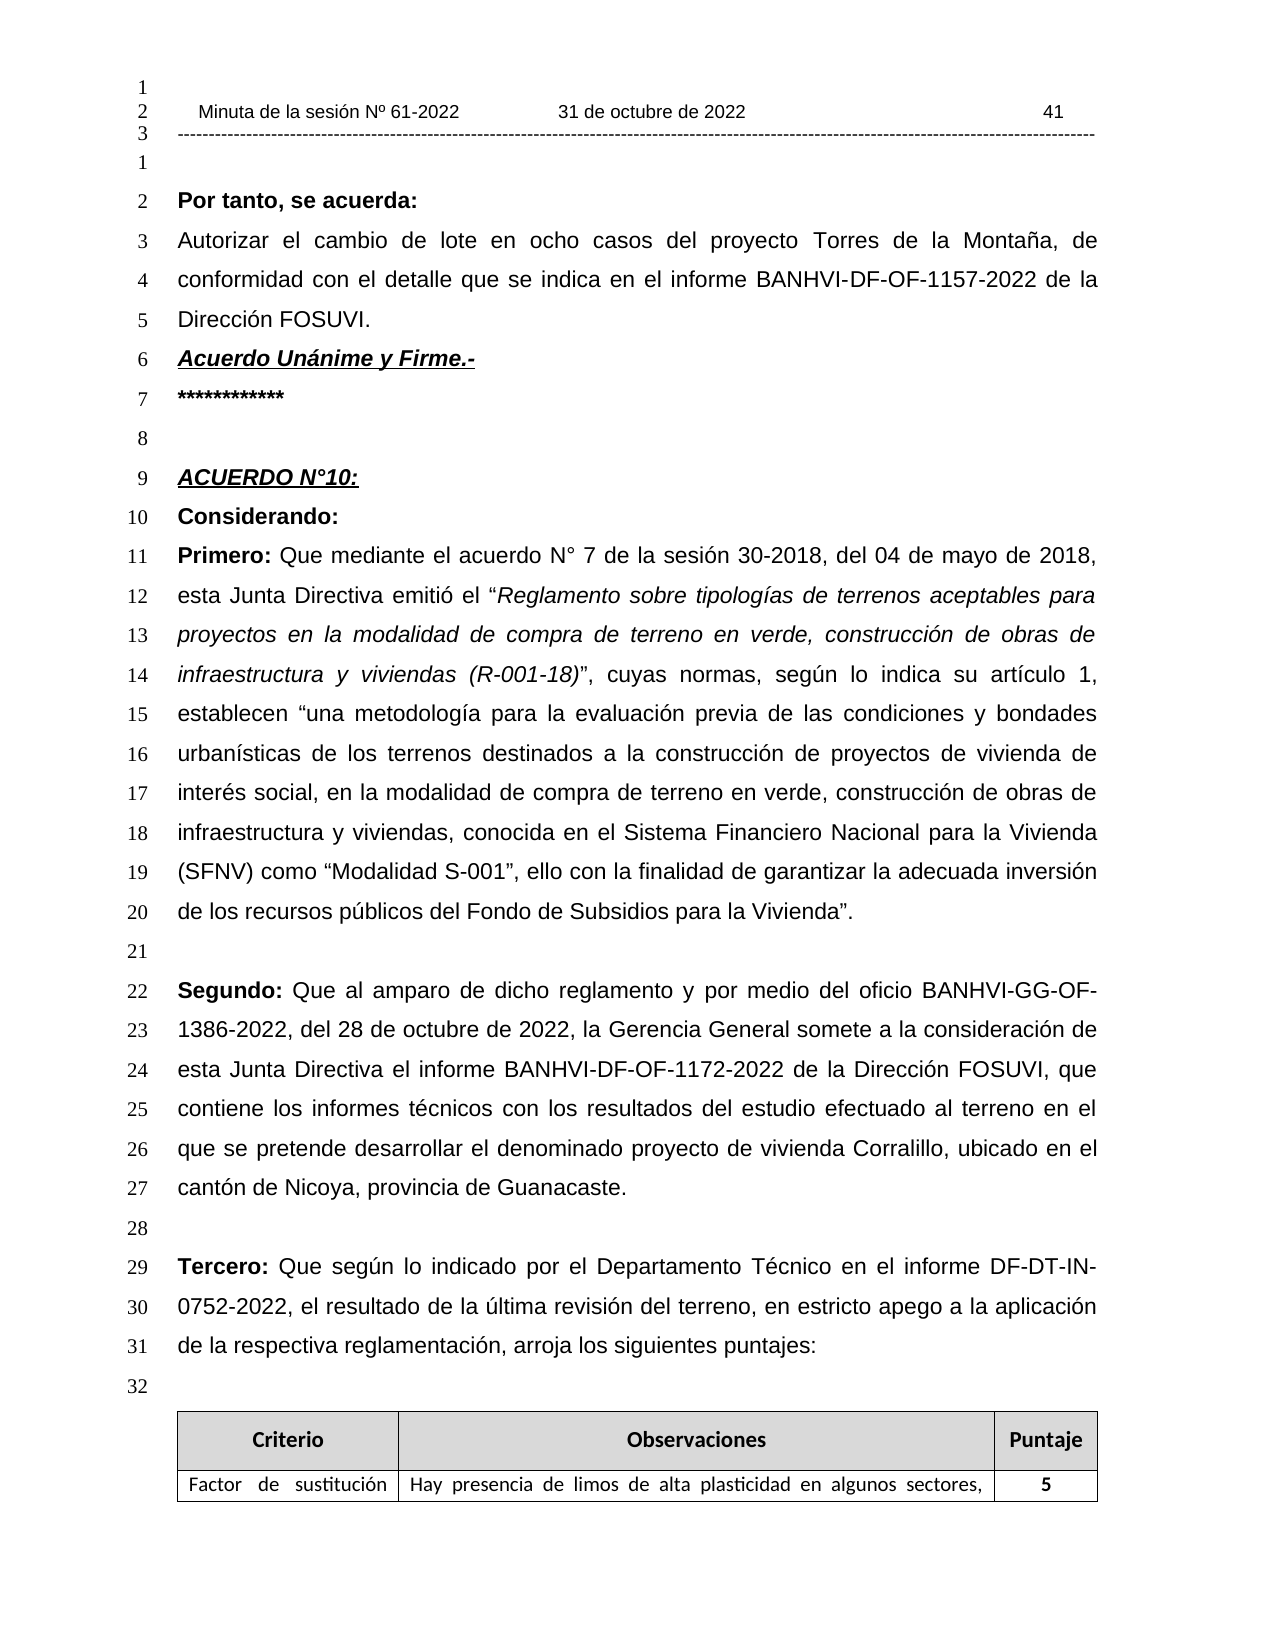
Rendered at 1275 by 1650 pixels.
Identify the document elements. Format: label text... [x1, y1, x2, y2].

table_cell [178, 1471, 398, 1501]
text Considerando: [177, 503, 1098, 529]
subtitle Acuerdo Unánime y Firme.- [177, 345, 1098, 371]
text Por tanto, se acuerda: [177, 187, 1098, 213]
table_header Criterio [178, 1412, 398, 1470]
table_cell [399, 1471, 994, 1501]
table_cell 5 [995, 1471, 1097, 1501]
text Segundo: Que al amparo de dicho reglamento y por medio del oficio BANHVI-GG-OF-1386-2022, del 28 de octubre de 2022, la Gerencia General somete a la consideración de esta Junta Directiva el informe BANHVI-DF-OF-1172-2022 de la Dirección FOSUVI, que contiene los informes técnicos con los resultados del estudio efectuado al terreno en el que se pretende desarrollar el denominado proyecto de vivienda Corralillo, ubicado en el cantón de Nicoya, provincia de Guanacaste. [177, 977, 1098, 1201]
table_header Observaciones [399, 1412, 994, 1470]
text Tercero: Que según lo indicado por el Departamento Técnico en el informe DF-DT-IN-0752-2022, el resultado de la última revisión del terreno, en estricto apego a la aplicación de la respectiva reglamentación, arroja los siguientes puntajes: [177, 1253, 1098, 1358]
table_header Puntaje [995, 1412, 1097, 1470]
subtitle ACUERDO N°10: [177, 463, 1098, 490]
text Autorizar el cambio de lote en ocho casos del proyecto Torres de la Montaña, de conformidad con el detalle que se indica en el informe BANHVI-DF-OF-1157-2022 de la Dirección FOSUVI. [177, 227, 1098, 332]
text ************ [177, 384, 1098, 411]
text Primero: Que mediante el acuerdo N° 7 de la sesión 30-2018, del 04 de mayo de 2018, esta Junta Directiva emitió el “Reglamento sobre tipologías de terrenos aceptables para proyectos en la modalidad de compra de terreno en verde, construcción de obras de infraestructura y viviendas (R-001-18)”, cuyas normas, según lo indica su artículo 1, establecen “una metodología para la evaluación previa de las condiciones y bondades urbanísticas de los terrenos destinados a la construcción de proyectos de vivienda de interés social, en la modalidad de compra de terreno en verde, construcción de obras de infraestructura y viviendas, conocida en el Sistema Financiero Nacional para la Vivienda (SFNV) como “Modalidad S-001”, ello con la finalidad de garantizar la adecuada inversión de los recursos públicos del Fondo de Subsidios para la Vivienda”. [177, 542, 1098, 924]
